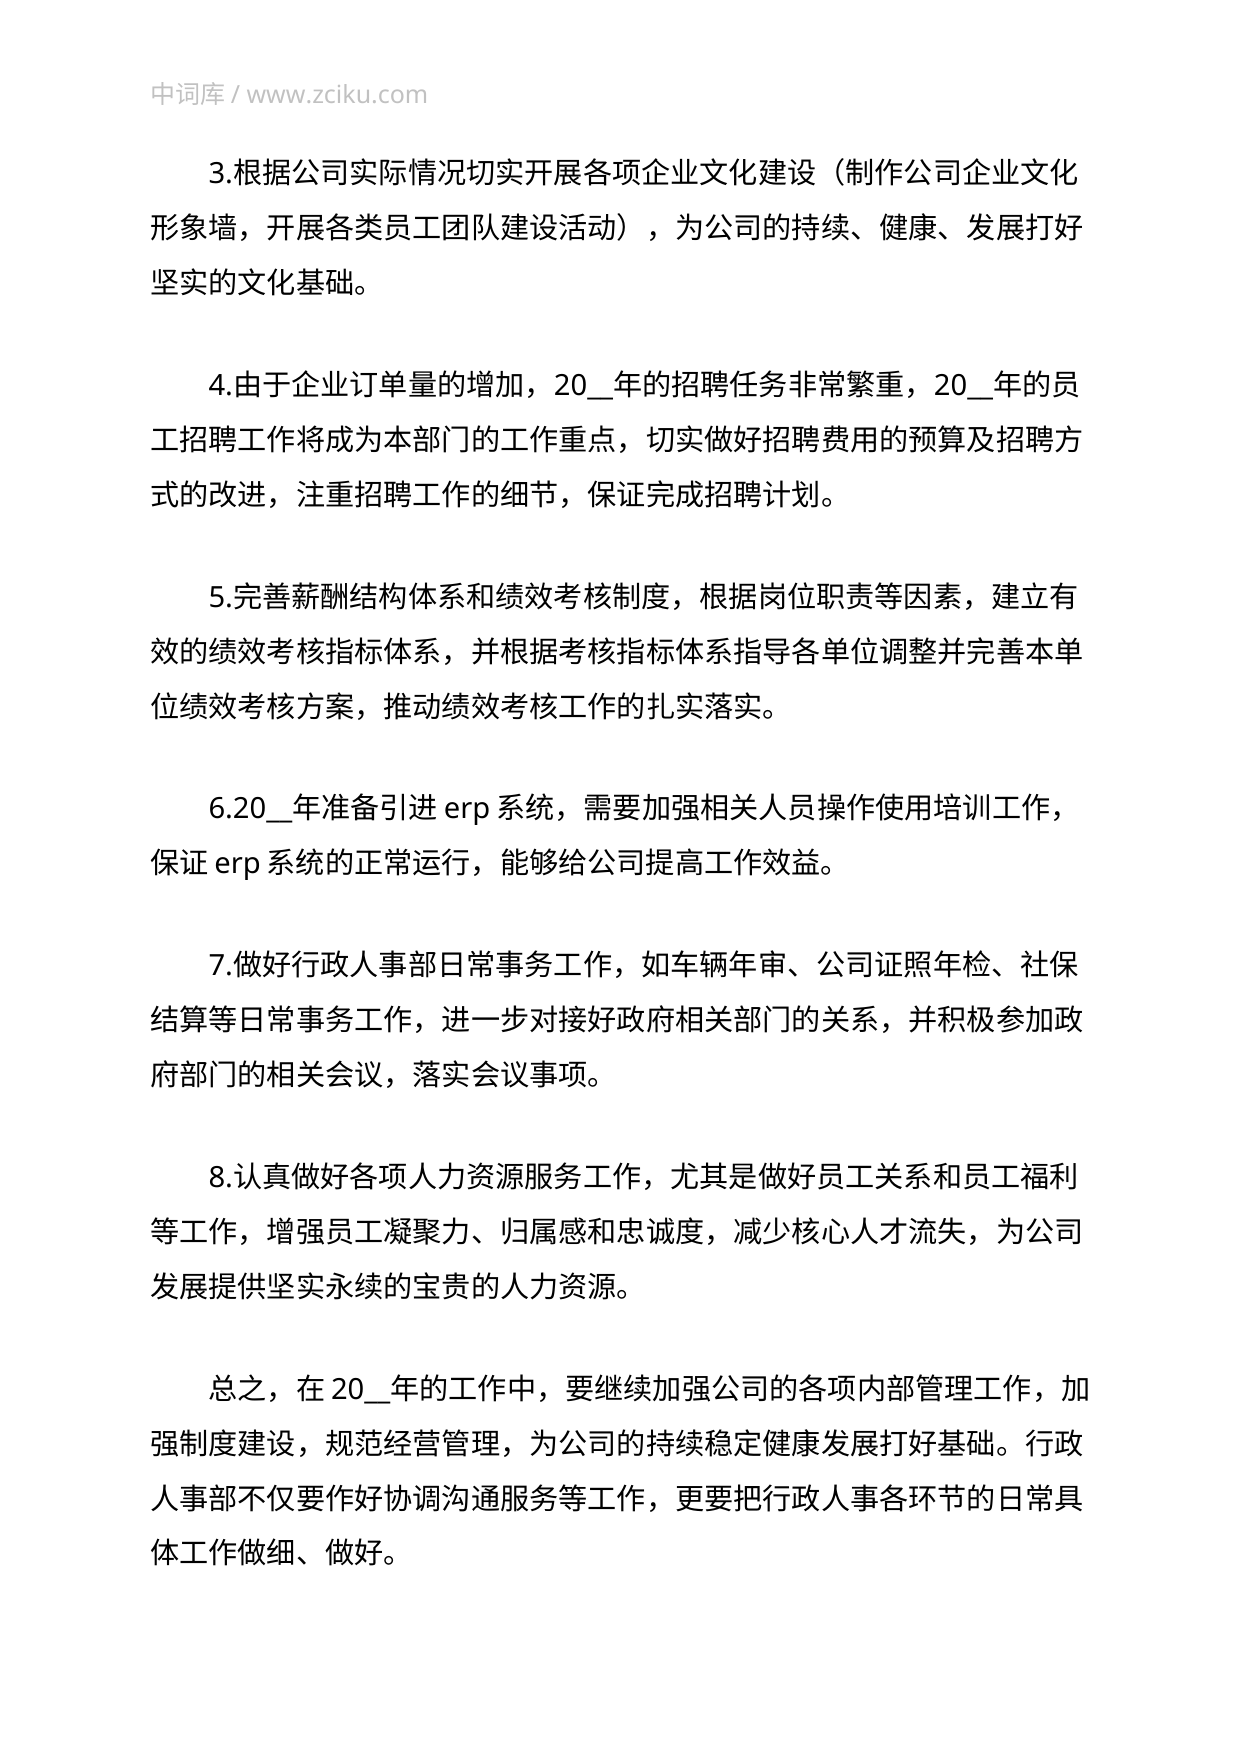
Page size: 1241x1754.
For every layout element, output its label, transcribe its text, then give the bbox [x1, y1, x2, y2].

text 4.由于企业订单量的增加，20__年的招聘任务非常繁重，20__年的员工招聘工作将成为本部门的工作重点，切实做好招聘费用的预算及招聘方式的改进，注重招聘工作的细节，保证完成招聘计划。 [150, 362, 1090, 514]
text 7.做好行政人事部日常事务工作，如车辆年审、公司证照年检、社保结算等日常事务工作，进一步对接好政府相关部门的关系，并积极参加政府部门的相关会议，落实会议事项。 [150, 942, 1090, 1094]
text 总之，在20__年的工作中，要继续加强公司的各项内部管理工作，加强制度建设，规范经营管理，为公司的持续稳定健康发展打好基础。行政人事部不仅要作好协调沟通服务等工作，更要把行政人事各环节的日常具体工作做细、做好。 [150, 1365, 1090, 1572]
text 8.认真做好各项人力资源服务工作，尤其是做好员工关系和员工福利等工作，增强员工凝聚力、归属感和忠诚度，减少核心人才流失，为公司发展提供坚实永续的宝贵的人力资源。 [150, 1154, 1090, 1306]
text 5.完善薪酬结构体系和绩效考核制度，根据岗位职责等因素，建立有效的绩效考核指标体系，并根据考核指标体系指导各单位调整并完善本单位绩效考核方案，推动绩效考核工作的扎实落实。 [150, 573, 1090, 726]
text 6.20__年准备引进erp系统，需要加强相关人员操作使用培训工作，保证erp系统的正常运行，能够给公司提高工作效益。 [150, 785, 1090, 882]
text 3.根据公司实际情况切实开展各项企业文化建设（制作公司企业文化形象墙，开展各类员工团队建设活动），为公司的持续、健康、发展打好坚实的文化基础。 [150, 150, 1090, 302]
